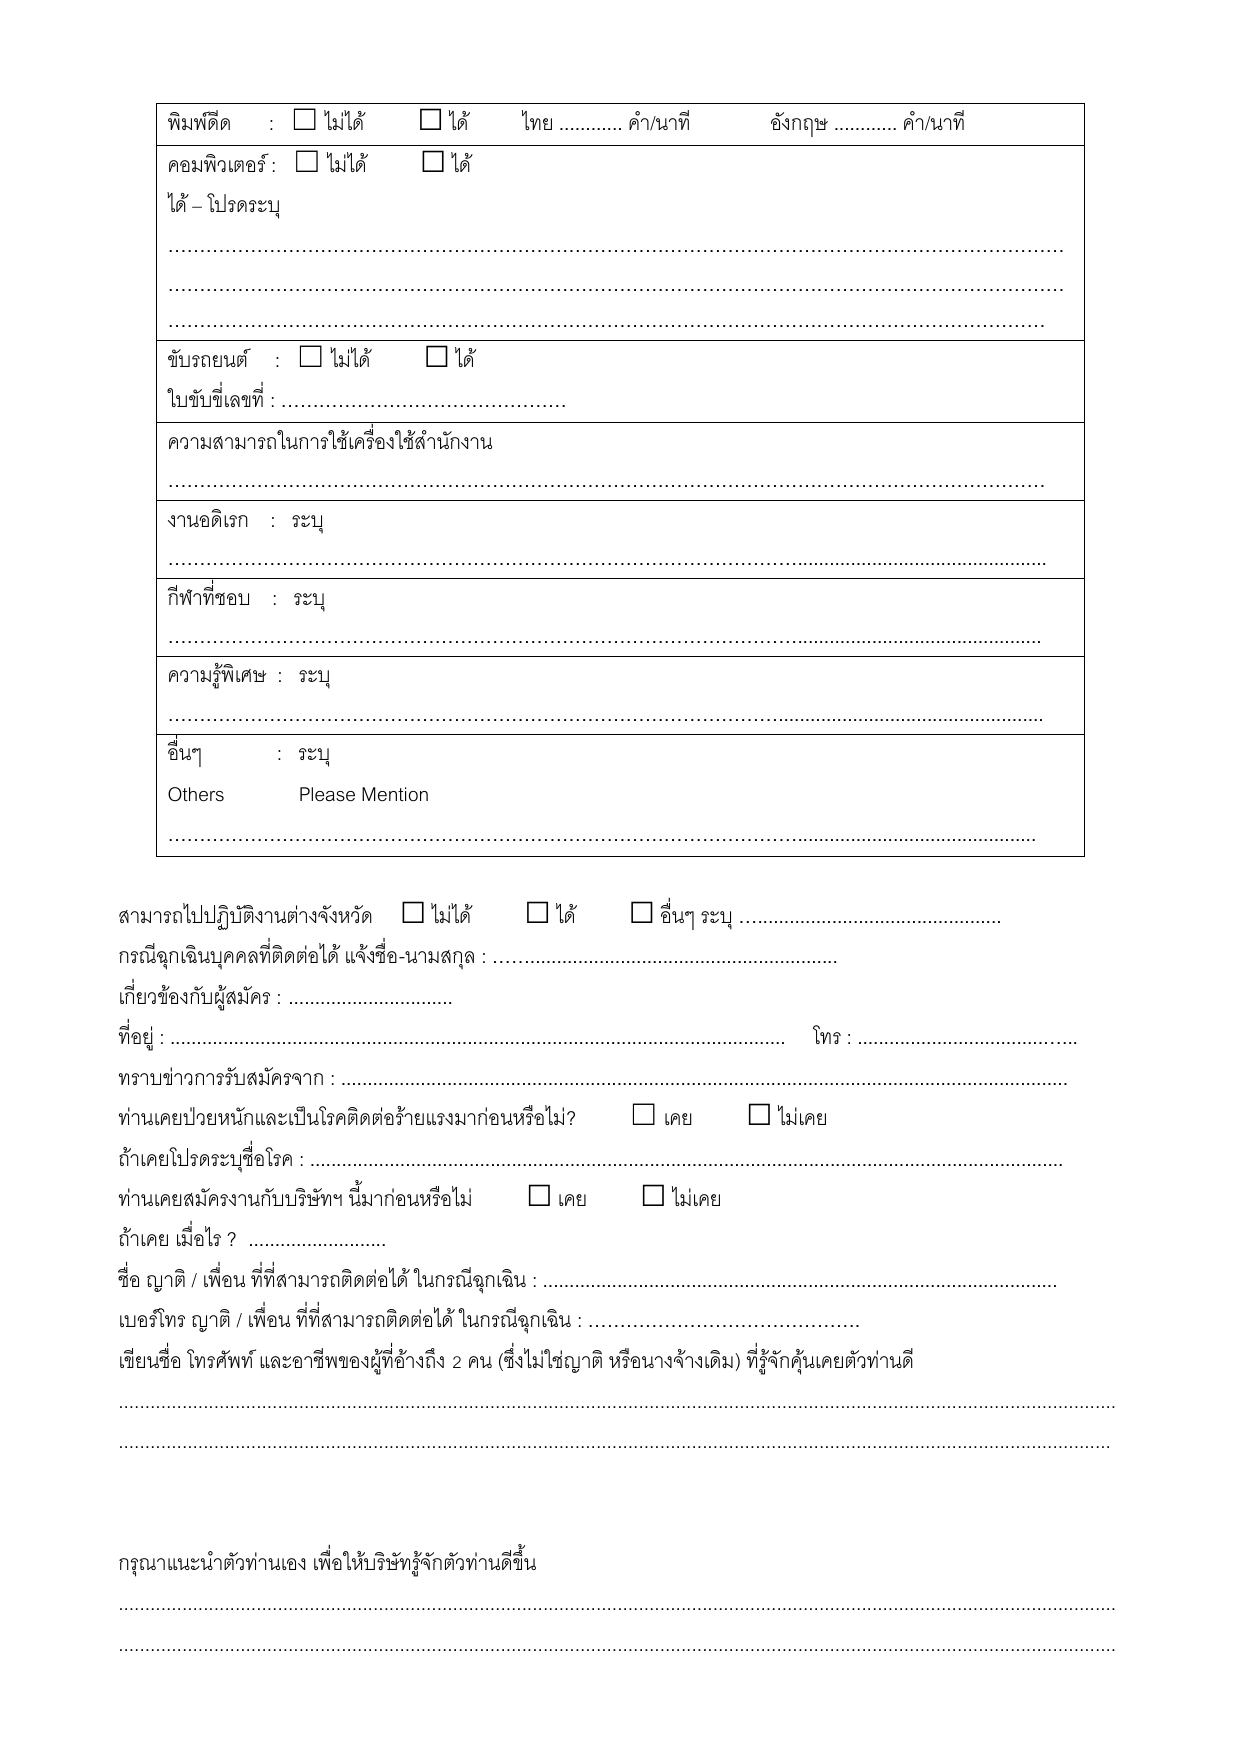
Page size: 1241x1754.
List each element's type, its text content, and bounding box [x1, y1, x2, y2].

text สามารถไปปฏิบัติงานต่างจังหวัด ไม่ได้ ได้ อื่นๆ ระบุ [118, 897, 1122, 938]
text กรุณาแนะนำตัวท่านเอง เพื่อให้บริษัทรู้จักตัวท่านดีขึ้น [118, 1544, 1122, 1584]
table_cell อื่นๆ : ระบุ Others Please Mention [157, 735, 1084, 856]
table_cell ความสามารถในการใช้เครื่องใช้สำนักงาน [157, 423, 1084, 500]
text ท่านเคยป่วยหนักและเป็นโรคติดต่อร้ายแรงมาก่อนหรือไม่? เคย ไม่เคย [118, 1099, 1122, 1140]
table_cell ขับรถยนต์ : ไม่ได้ ได้ ใบขับขี่เลขที่ : [157, 341, 1084, 422]
text ท่านเคยสมัครงานกับบริษัทฯ นี้มาก่อนหรือไม่ เคย ไม่เคย [118, 1180, 1122, 1221]
text ถ้าเคยโปรดระบุชื่อโรค : [118, 1140, 1122, 1180]
text เขียนชื่อ โทรศัพท์ และอาชีพของผู้ที่อ้างถึง 2 คน (ซึ่งไม่ใช่ญาติ หรือนางจ้างเดิม) ที่รู้จักคุ้นเคยตัวท่านดี [118, 1342, 1122, 1382]
text เกี่ยวข้องกับผู้สมัคร : [118, 978, 1122, 1018]
table_cell กีฬาที่ชอบ : ระบุ [157, 579, 1084, 656]
text เบอร์โทร ญาติ / เพื่อน ที่ที่สามารถติดต่อได้ ในกรณีฉุกเฉิน : [118, 1301, 1122, 1342]
table_cell คอมพิวเตอร์ : ไม่ได้ ได้ ได้ – โปรดระบุ [157, 146, 1084, 340]
text ถ้าเคย เมื่อไร ? [118, 1221, 1122, 1261]
text ชื่อ ญาติ / เพื่อน ที่ที่สามารถติดต่อได้ ในกรณีฉุกเฉิน : [118, 1261, 1122, 1301]
table_header พิมพ์ดีด : ไม่ได้ ได้ ไทย คำ/นาที อังกฤษ คำ/นาที [157, 104, 1084, 145]
table_cell ความรู้พิเศษ : ระบุ [157, 657, 1084, 733]
text กรณีฉุกเฉินบุคคลที่ติดต่อได้ แจ้งชื่อ-นามสกุล : [118, 938, 1122, 978]
text ทราบข่าวการรับสมัครจาก : [118, 1059, 1122, 1099]
text ที่อยู่ : โทร : [118, 1018, 1122, 1059]
table_cell งานอดิเรก : ระบุ [157, 501, 1084, 578]
